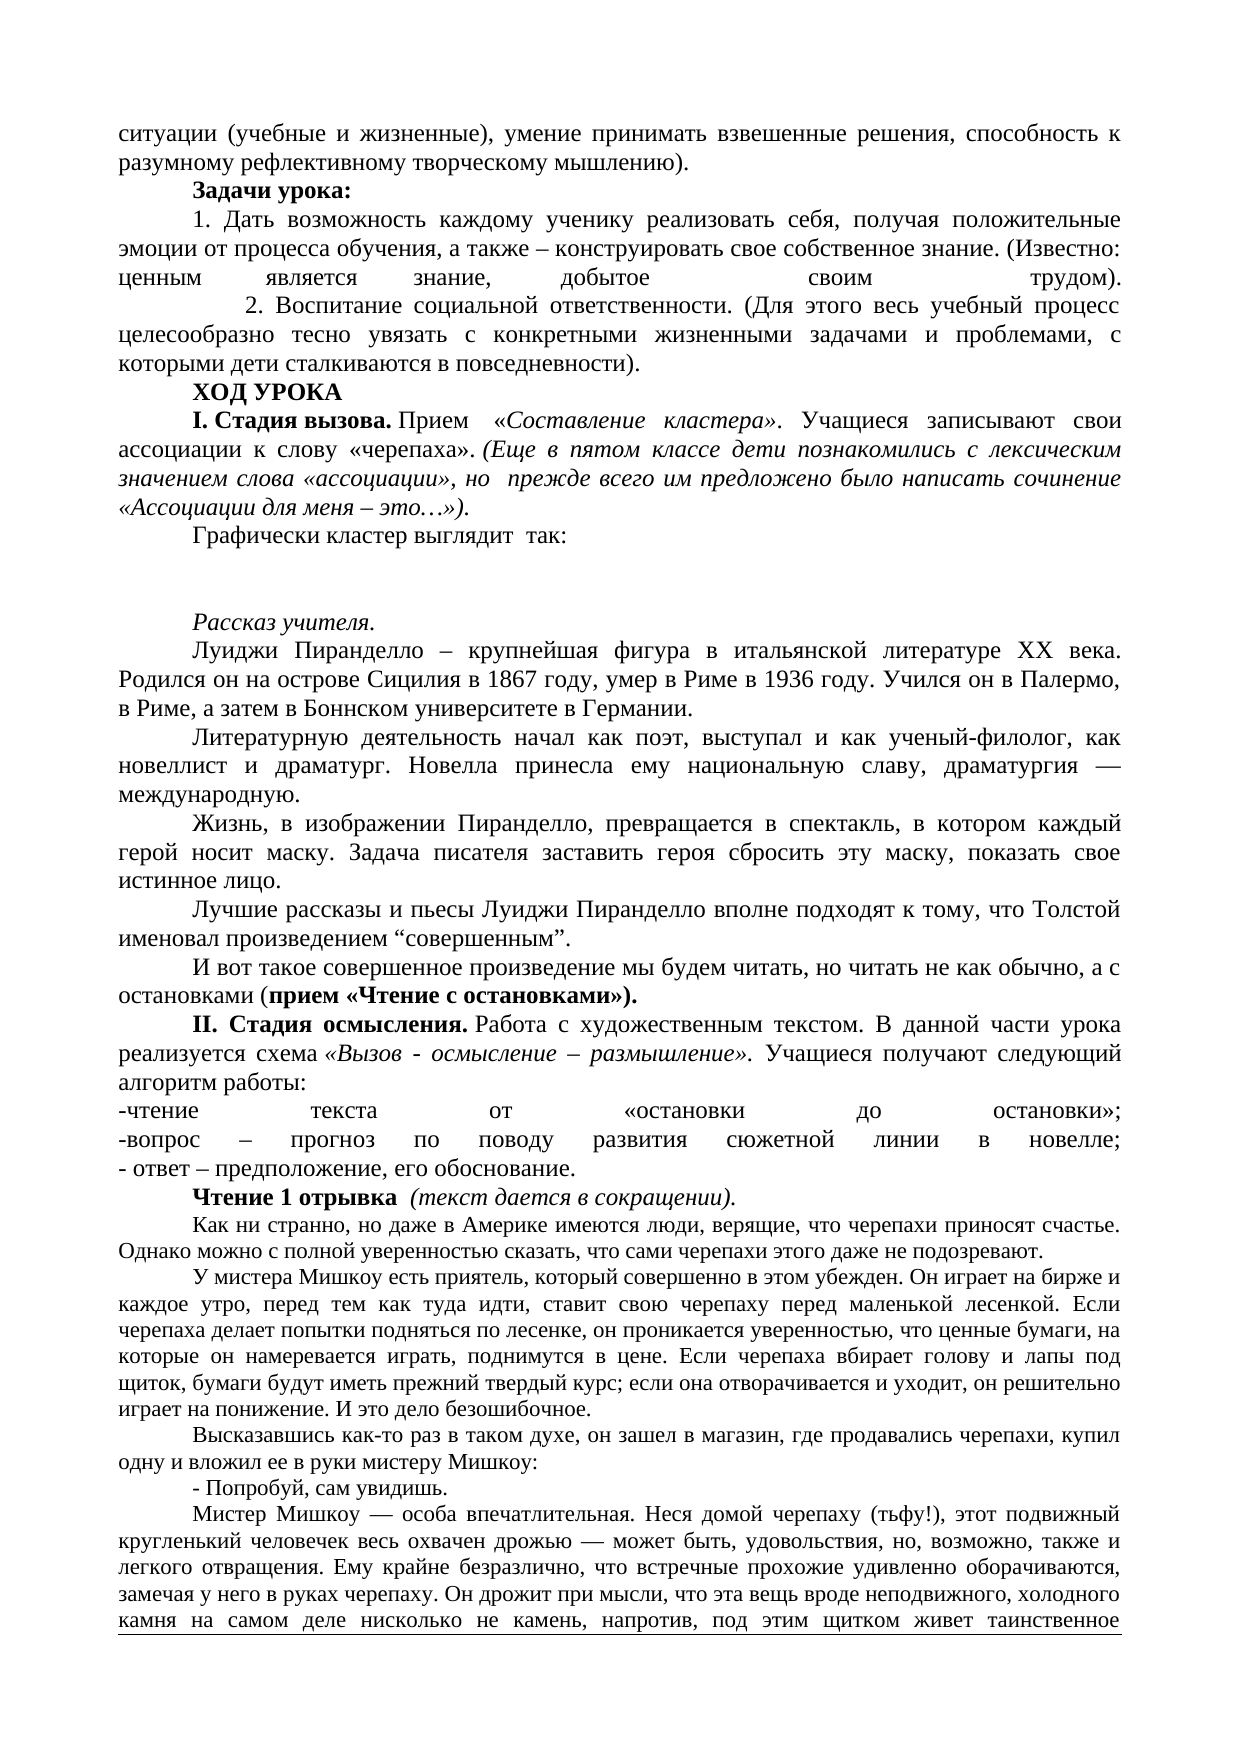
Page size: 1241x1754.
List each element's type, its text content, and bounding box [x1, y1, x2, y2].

text Литературную деятельность начал как поэт, выступал и как ученый-филолог, как новеллист и драматург. Новелла принесла ему национальную славу, драматургия — международную. [118, 722, 1122, 808]
text Как ни странно, но даже в Америке имеются люди, верящие, что черепахи приносят счастье. Однако можно с полной уверенностью сказать, что сами черепахи этого даже не подозревают. [118, 1211, 1122, 1263]
text ХОД УРОКА [118, 377, 1122, 406]
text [118, 118, 1122, 176]
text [118, 1501, 1122, 1634]
text I. Стадия вызова. Прием «Составление кластера». Учащиеся записывают свои ассоциации к слову «черепаха». (Еще в пятом классе дети познакомились с лексическим значением слова «ассоциации», но прежде всего им предложено было написать сочинение «Ассоциации для меня – это…»). [118, 406, 1122, 521]
text - Попробуй, сам увидишь. [118, 1474, 1122, 1501]
text Задачи урока: [118, 176, 1122, 204]
text Луиджи Пиранделло – крупнейшая фигура в итальянской литературе ХХ века. Родился он на острове Сицилия в 1867 году, умер в Риме в 1936 году. Учился он в Палермо, в Риме, а затем в Боннском университете в Германии. [118, 636, 1122, 722]
text Чтение 1 отрывка (текст дается в сокращении). [118, 1182, 1122, 1211]
text Жизнь, в изображении Пиранделло, превращается в спектакль, в котором каждый герой носит маску. Задача писателя заставить героя сбросить эту маску, показать свое истинное лицо. [118, 808, 1122, 894]
text Графически кластер выглядит так: [118, 521, 1122, 549]
text -чтение текста от «остановки до остановки»; -вопрос – прогноз по поводу развития сюжетной линии в новелле; - ответ – предположение, его обоснование. [118, 1096, 1122, 1182]
text У мистера Мишкоу есть приятель, который совершенно в этом убежден. Он играет на бирже и каждое утро, перед тем как туда идти, ставит свою черепаху перед маленькой лесенкой. Если черепаха делает попытки подняться по лесенке, он проникается уверенностью, что ценные бумаги, на которые он намеревается играть, поднимутся в цене. Если черепаха вбирает голову и лапы под щиток, бумаги будут иметь прежний твердый курс; если она отворачивается и уходит, он решительно играет на понижение. И это дело безошибочное. [118, 1263, 1122, 1421]
text Лучшие рассказы и пьесы Луиджи Пиранделло вполне подходят к тому, что Толстой именовал произведением “совершенным”. [118, 894, 1122, 952]
text 1. Дать возможность каждому ученику реализовать себя, получая положительные эмоции от процесса обучения, а также – конструировать свое собственное знание. (Известно: ценным является знание, добытое своим трудом). 2. Воспитание социальной ответственности. (Для этого весь учебный процесс целесообразно тесно увязать с конкретными жизненными задачами и проблемами, с которыми дети сталкиваются в повседневности). [118, 204, 1122, 377]
text И вот такое совершенное произведение мы будем читать, но читать не как обычно, а с остановками (прием «Чтение с остановками»). [118, 952, 1122, 1009]
text Рассказ учителя. [118, 607, 1122, 636]
text Высказавшись как-то раз в таком духе, он зашел в магазин, где продавались черепахи, купил одну и вложил ее в руки мистеру Мишкоу: [118, 1421, 1122, 1474]
text II. Стадия осмысления. Работа с художественным текстом. В данной части урока реализуется схема «Вызов - осмысление – размышление». Учащиеся получают следующий алгоритм работы: [118, 1009, 1122, 1096]
